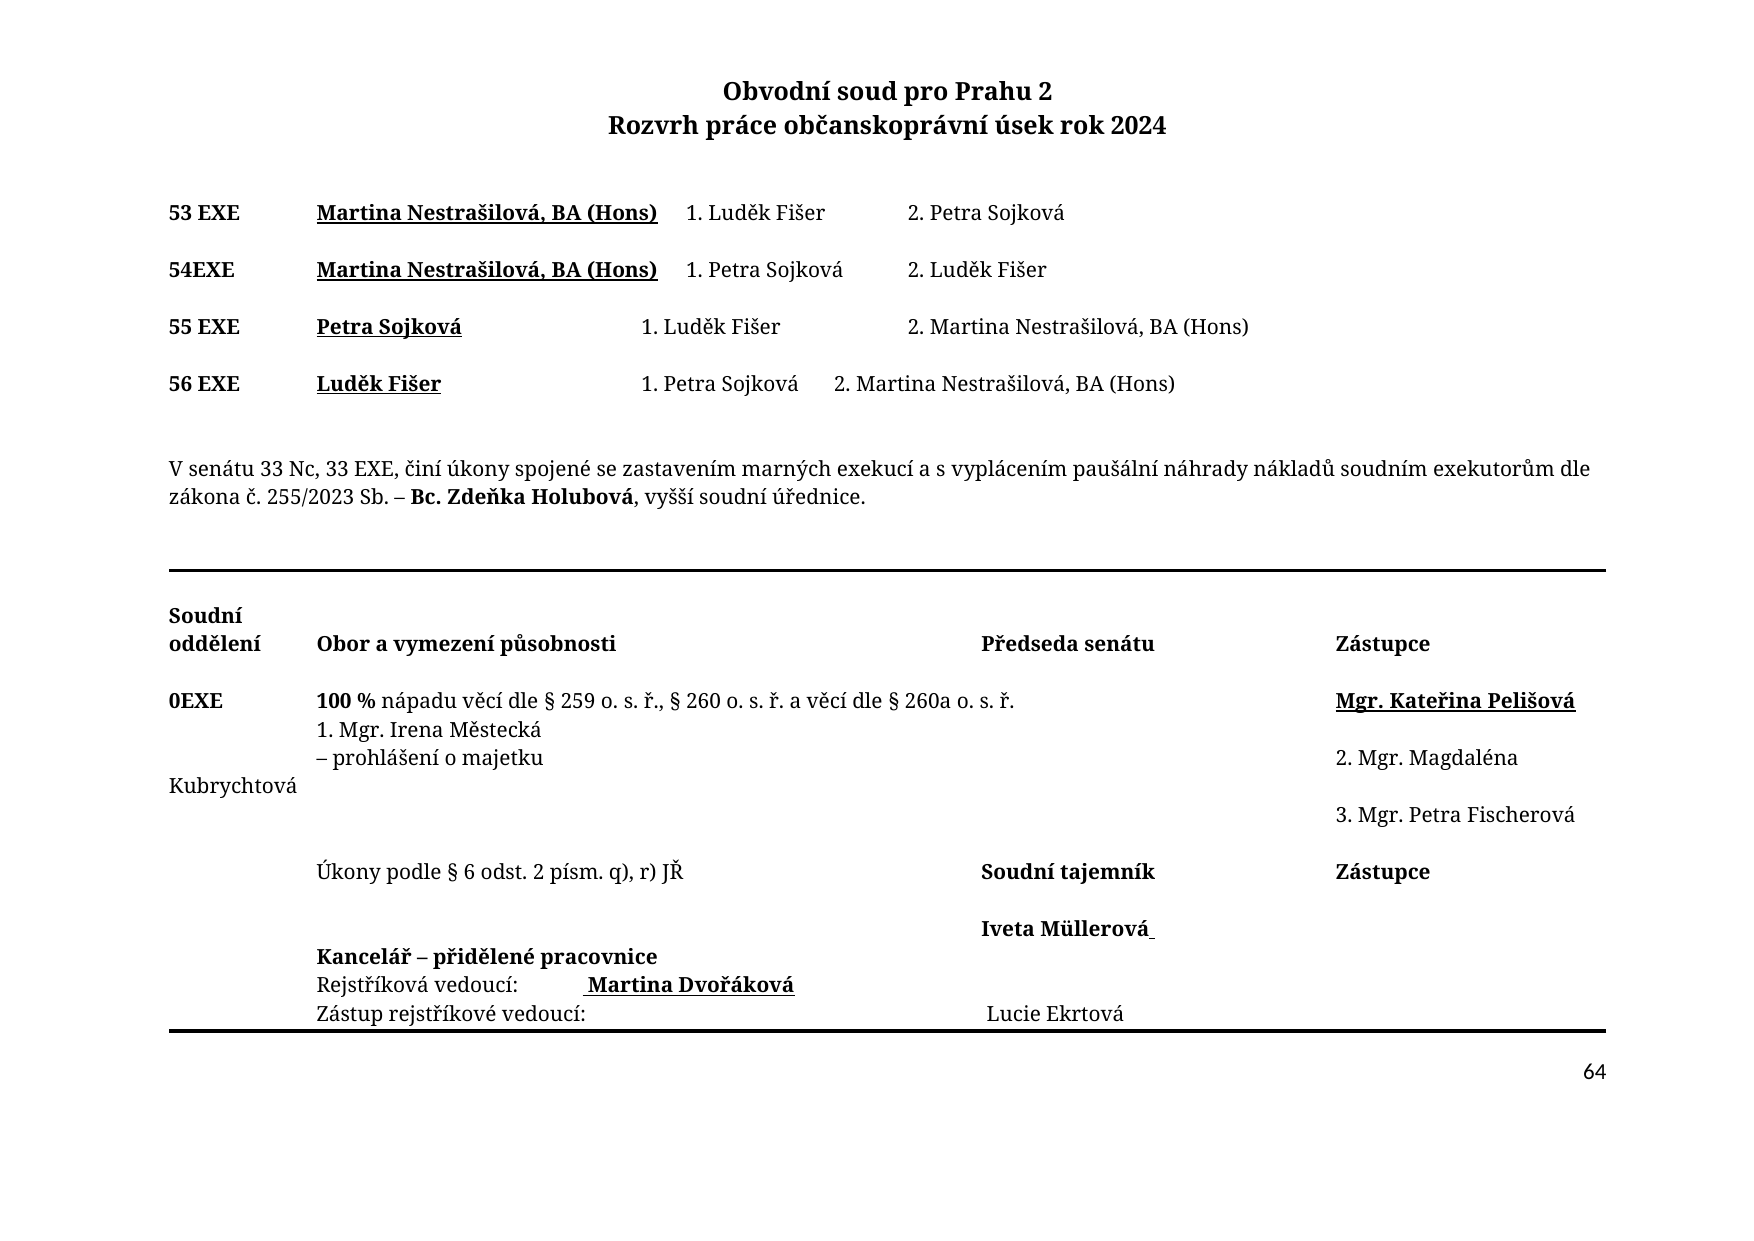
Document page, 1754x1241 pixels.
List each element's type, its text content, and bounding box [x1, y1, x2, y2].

text Kancelář – přidělené pracovnice [169, 942, 1606, 971]
text Zástup rejstříkové vedoucí: Lucie Ekrtová [169, 999, 1606, 1029]
text Rejstříková vedoucí: Martina Dvořáková [169, 971, 1606, 999]
text Soudní [169, 601, 1606, 629]
text 54EXE Martina Nestrašilová, BA (Hons) 1. Petra Sojková 2. Luděk Fišer [169, 255, 1606, 283]
text oddělení Obor a vymezení působnosti Předseda senátu Zástupce [169, 629, 1606, 658]
text 3. Mgr. Petra Fischerová [169, 800, 1606, 828]
text V senátu 33 Nc, 33 EXE, činí úkony spojené se zastavením marných exekucí a s vyplácením paušální náhrady nákladů soudním exekutorům dle zákona č. 255/2023 Sb. – Bc. Zdeňka Holubová, vyšší soudní úřednice. [169, 454, 1606, 511]
text Úkony podle § 6 odst. 2 písm. q), r) JŘ Soudní tajemník Zástupce [169, 857, 1606, 885]
text 55 EXE Petra Sojková 1. Luděk Fišer 2. Martina Nestrašilová, BA (Hons) [169, 312, 1606, 340]
text 53 EXE Martina Nestrašilová, BA (Hons) 1. Luděk Fišer 2. Petra Sojková [169, 198, 1606, 226]
text 56 EXE Luděk Fišer 1. Petra Sojková 2. Martina Nestrašilová, BA (Hons) [169, 369, 1606, 397]
text Iveta Müllerová [169, 914, 1606, 942]
text 0EXE 100 % nápadu věcí dle § 259 o. s. ř., § 260 o. s. ř. a věcí dle § 260a o. s. ř. Mgr. Kateřina Pelišová 1. Mgr. Irena Městecká [169, 686, 1606, 743]
text – prohlášení o majetku 2. Mgr. Magdaléna Kubrychtová [169, 743, 1606, 800]
